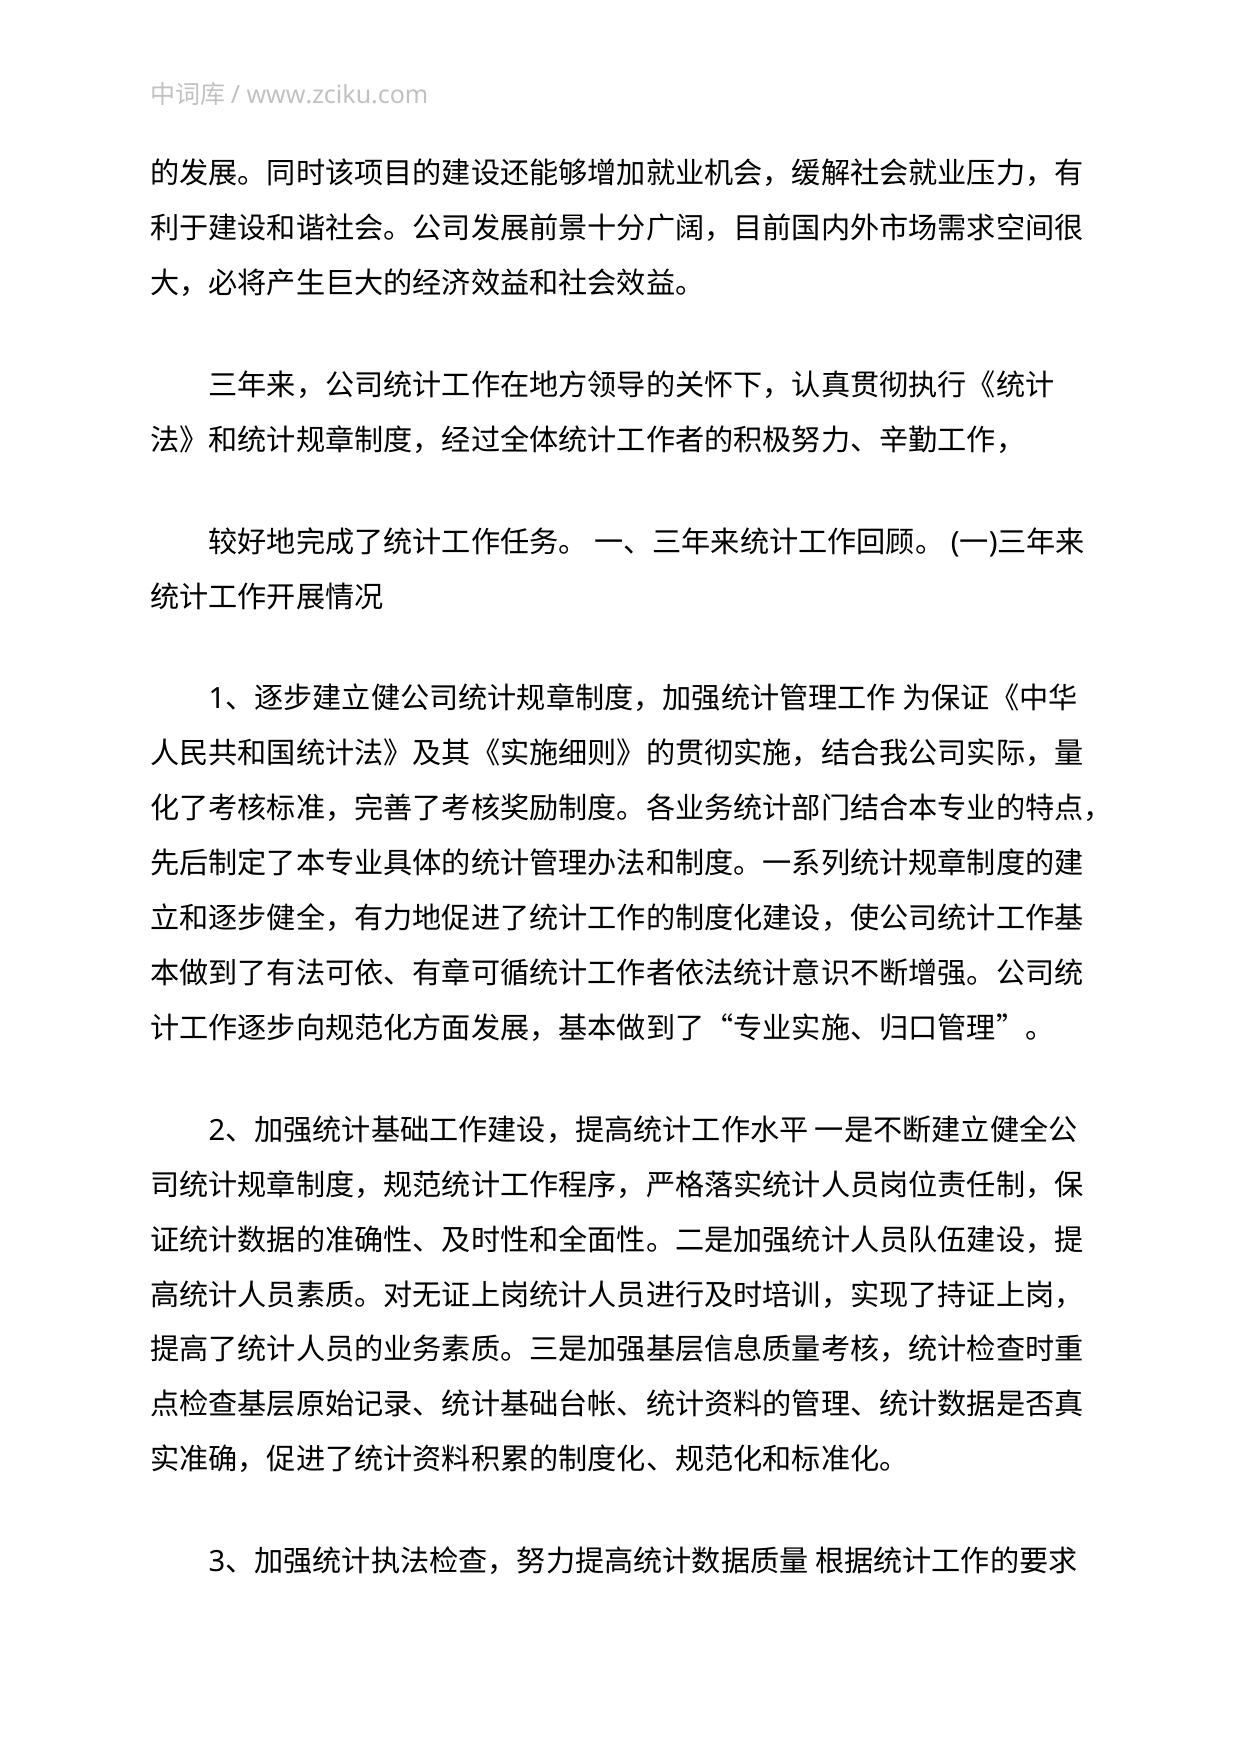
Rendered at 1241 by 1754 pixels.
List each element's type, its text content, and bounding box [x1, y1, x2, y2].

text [150, 1537, 1090, 1580]
text 三年来，公司统计工作在地方领导的关怀下，认真贯彻执行《统计法》和统计规章制度，经过全体统计工作者的积极努力、辛勤工作， [150, 362, 1090, 459]
text 1、逐步建立健公司统计规章制度，加强统计管理工作 为保证《中华人民共和国统计法》及其《实施细则》的贯彻实施，结合我公司实际，量化了考核标准，完善了考核奖励制度。各业务统计部门结合本专业的特点，先后制定了本专业具体的统计管理办法和制度。一系列统计规章制度的建立和逐步健全，有力地促进了统计工作的制度化建设，使公司统计工作基本做到了有法可依、有章可循统计工作者依法统计意识不断增强。公司统计工作逐步向规范化方面发展，基本做到了“专业实施、归口管理”。 [150, 675, 1090, 1047]
text 2、加强统计基础工作建设，提高统计工作水平 一是不断建立健全公司统计规章制度，规范统计工作程序，严格落实统计人员岗位责任制，保证统计数据的准确性、及时性和全面性。二是加强统计人员队伍建设，提高统计人员素质。对无证上岗统计人员进行及时培训，实现了持证上岗，提高了统计人员的业务素质。三是加强基层信息质量考核，统计检查时重点检查基层原始记录、统计基础台帐、统计资料的管理、统计数据是否真实准确，促进了统计资料积累的制度化、规范化和标准化。 [150, 1106, 1090, 1478]
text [150, 150, 1090, 302]
text 较好地完成了统计工作任务。 一、三年来统计工作回顾。 (一)三年来统计工作开展情况 [150, 518, 1090, 616]
